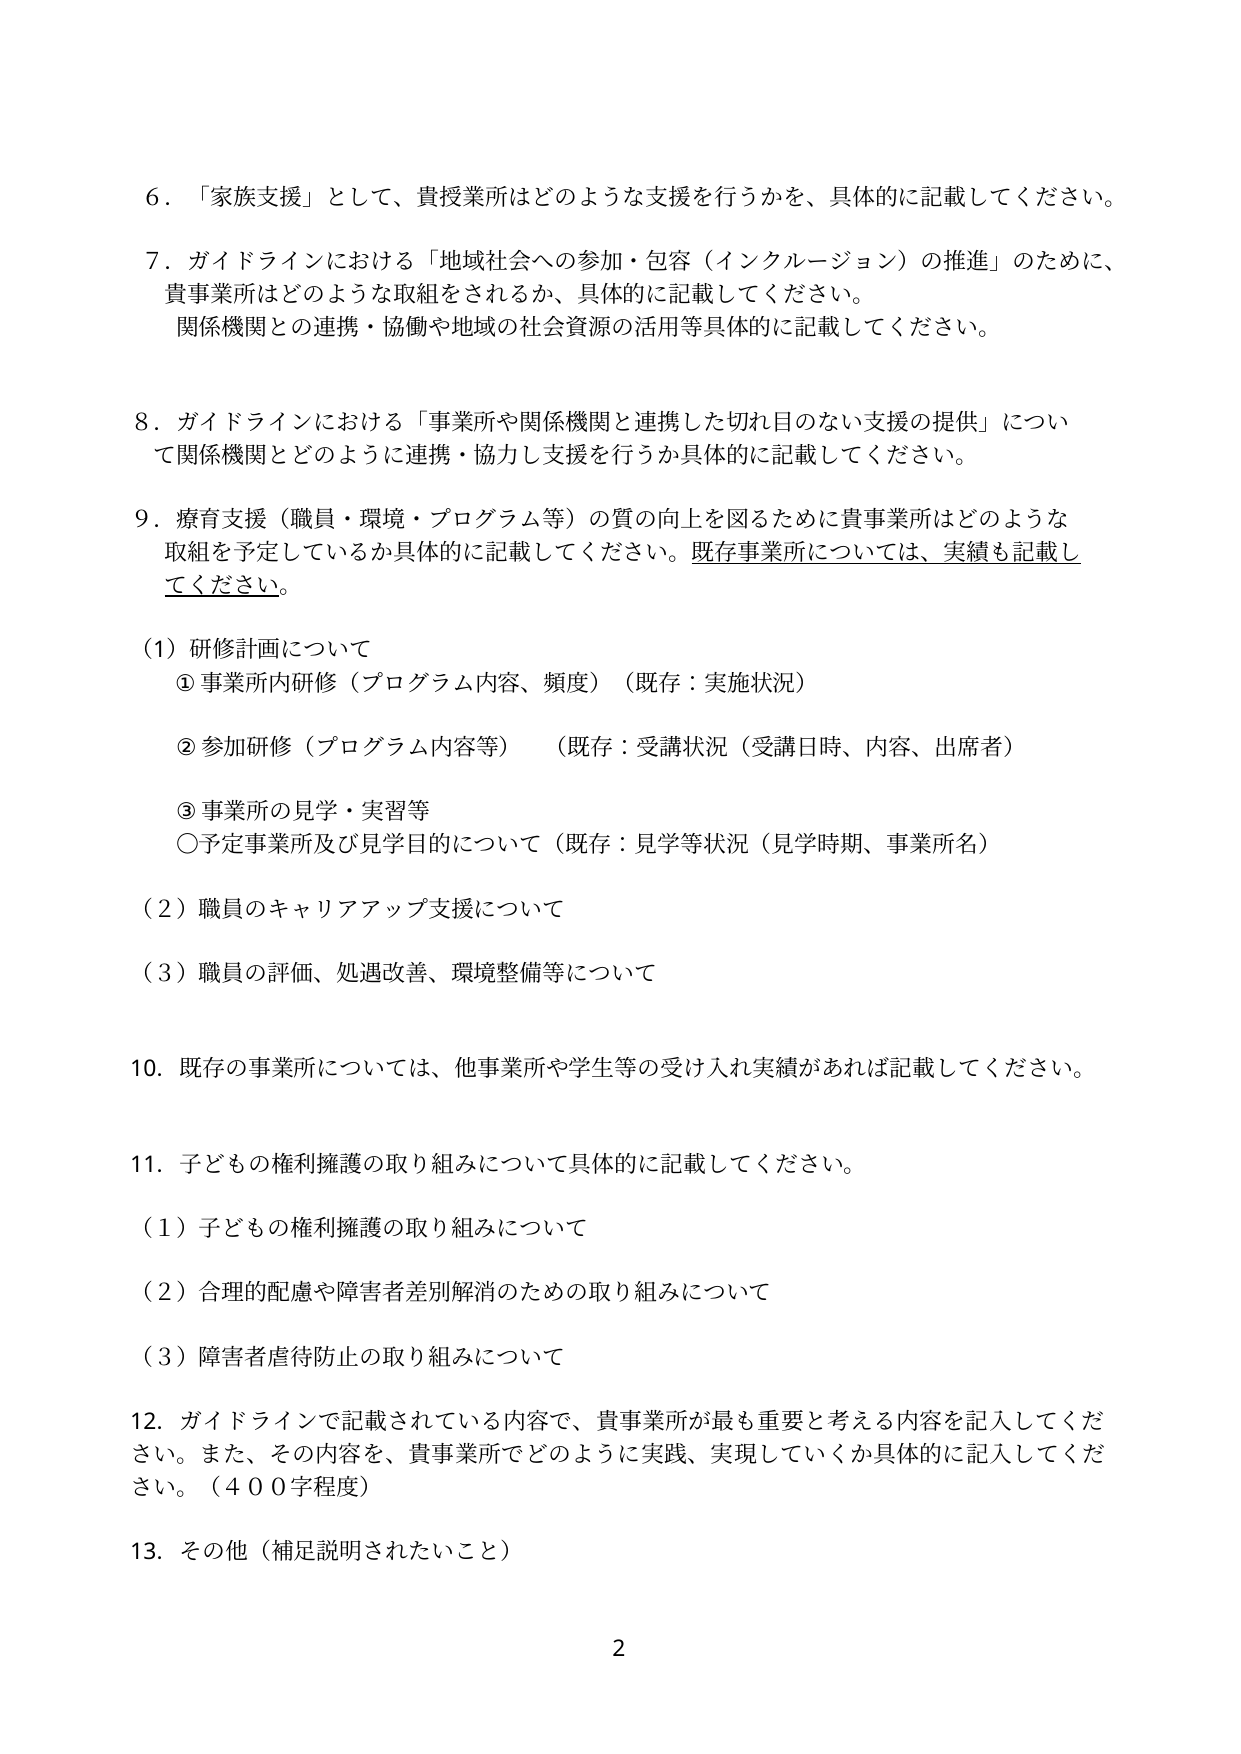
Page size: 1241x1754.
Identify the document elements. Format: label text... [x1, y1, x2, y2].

text （1）研修計画について [130, 631, 1107, 664]
text 13．その他（補足説明されたいこと） [130, 1533, 1107, 1566]
text （２）職員のキャリアアップ支援について [130, 891, 1107, 923]
text 12．ガイドラインで記載されている内容で、貴事業所が最も重要と考える内容を記入してください。また、その内容を、貴事業所でどのように実践、実現していくか具体的に記入してください。（４００字程度） [130, 1403, 1107, 1502]
text ③事業所の見学・実習等 [130, 793, 1107, 826]
text てください。 [141, 567, 1107, 600]
text （２）合理的配慮や障害者差別解消のための取り組みについて [130, 1274, 1107, 1307]
text （３）職員の評価、処遇改善、環境整備等について [130, 955, 1107, 988]
text 関係機関との連携・協働や地域の社会資源の活用等具体的に記載してください。 [130, 309, 1107, 342]
text ９．療育支援（職員・環境・プログラム等）の質の向上を図るために貴事業所はどのような [130, 501, 1107, 534]
text ６．「家族支援」として、貴授業所はどのような支援を行うかを、具体的に記載してください。 [141, 179, 1107, 212]
text ８．ガイドラインにおける「事業所や関係機関と連携した切れ目のない支援の提供」につい [130, 404, 1107, 437]
text 10．既存の事業所については、他事業所や学生等の受け入れ実績があれば記載してください。 [130, 1050, 1107, 1083]
text て関係機関とどのように連携・協力し支援を行うか具体的に記載してください。 [130, 437, 1107, 470]
text 〇予定事業所及び見学目的について（既存：見学等状況（見学時期、事業所名） [130, 826, 1107, 859]
list ①事業所内研修（プログラム内容、頻度）（既存：実施状況） [152, 664, 1107, 698]
text 取組を予定しているか具体的に記載してください。既存事業所については、実績も記載し [141, 534, 1107, 567]
text 11．子どもの権利擁護の取り組みについて具体的に記載してください。 [130, 1146, 1107, 1179]
text ②参加研修（プログラム内容等） （既存：受講状況（受講日時、内容、出席者） [130, 729, 1107, 762]
text （１）子どもの権利擁護の取り組みについて [130, 1210, 1107, 1243]
text （３）障害者虐待防止の取り組みについて [130, 1338, 1107, 1371]
text ７．ガイドラインにおける「地域社会への参加・包容（インクルージョン）の推進」のために、 [141, 243, 1107, 276]
text 貴事業所はどのような取組をされるか、具体的に記載してください。 [141, 276, 1107, 309]
